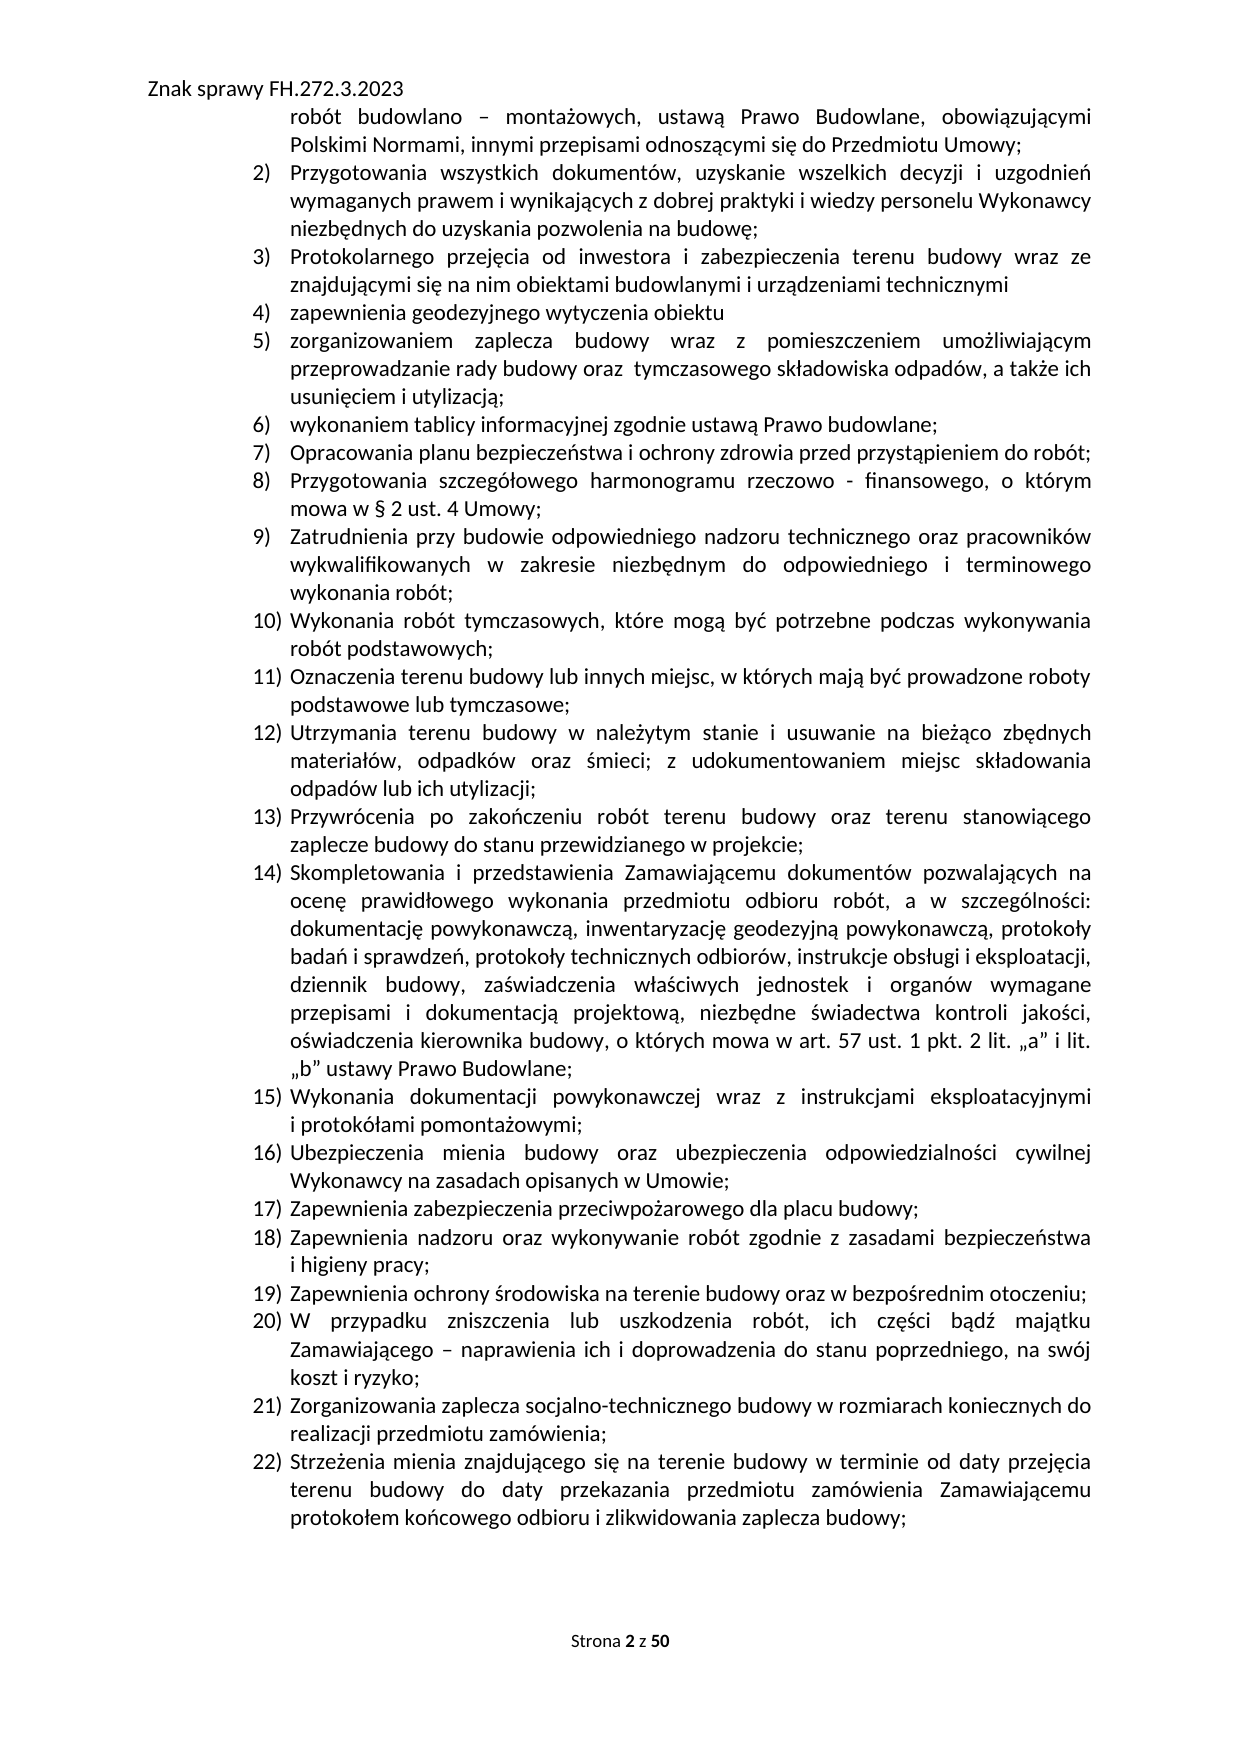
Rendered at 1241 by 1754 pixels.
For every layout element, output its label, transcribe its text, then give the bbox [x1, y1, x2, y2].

list Oznaczenia terenu budowy lub innych miejsc, w których mają być prowadzone roboty podstawowe lub tymczasowe; [252, 662, 1093, 718]
list Ubezpieczenia mienia budowy oraz ubezpieczenia odpowiedzialności cywilnej Wykonawcy na zasadach opisanych w Umowie; [252, 1138, 1093, 1194]
list Przygotowania wszystkich dokumentów, uzyskanie wszelkich decyzji i uzgodnień wymaganych prawem i wynikających z dobrej praktyki i wiedzy personelu Wykonawcy niezbędnych do uzyskania pozwolenia na budowę; [252, 158, 1093, 242]
list Zapewnienia nadzoru oraz wykonywanie robót zgodnie z zasadami bezpieczeństwa i higieny pracy; [252, 1223, 1093, 1279]
list Strzeżenia mienia znajdującego się na terenie budowy w terminie od daty przejęcia terenu budowy do daty przekazania przedmiotu zamówienia Zamawiającemu protokołem końcowego odbioru i zlikwidowania zaplecza budowy; [252, 1447, 1093, 1531]
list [252, 102, 1093, 158]
list Zatrudnienia przy budowie odpowiedniego nadzoru technicznego oraz pracowników wykwalifikowanych w zakresie niezbędnym do odpowiedniego i terminowego wykonania robót; [252, 522, 1093, 606]
list Utrzymania terenu budowy w należytym stanie i usuwanie na bieżąco zbędnych materiałów, odpadków oraz śmieci; z udokumentowaniem miejsc składowania odpadów lub ich utylizacji; [252, 718, 1093, 802]
list zorganizowaniem zaplecza budowy wraz z pomieszczeniem umożliwiającym przeprowadzanie rady budowy oraz tymczasowego składowiska odpadów, a także ich usunięciem i utylizacją; [252, 326, 1093, 410]
list Skompletowania i przedstawienia Zamawiającemu dokumentów pozwalających na ocenę prawidłowego wykonania przedmiotu odbioru robót, a w szczególności: dokumentację powykonawczą, inwentaryzację geodezyjną powykonawczą, protokoły badań i sprawdzeń, protokoły technicznych odbiorów, instrukcje obsługi i eksploatacji, dziennik budowy, zaświadczenia właściwych jednostek i organów wymagane przepisami i dokumentacją projektową, niezbędne świadectwa kontroli jakości, oświadczenia kierownika budowy, o których mowa w art. 57 ust. 1 pkt. 2 lit. „a” i lit. „b” ustawy Prawo Budowlane; [252, 858, 1093, 1082]
list Przywrócenia po zakończeniu robót terenu budowy oraz terenu stanowiącego zaplecze budowy do stanu przewidzianego w projekcie; [252, 802, 1093, 858]
list Opracowania planu bezpieczeństwa i ochrony zdrowia przed przystąpieniem do robót; [252, 438, 1093, 466]
list wykonaniem tablicy informacyjnej zgodnie ustawą Prawo budowlane; [252, 410, 1093, 438]
list Zorganizowania zaplecza socjalno-technicznego budowy w rozmiarach koniecznych do realizacji przedmiotu zamówienia; [252, 1391, 1093, 1447]
list Przygotowania szczegółowego harmonogramu rzeczowo - finansowego, o którym mowa w § 2 ust. 4 Umowy; [252, 466, 1093, 522]
list Zapewnienia ochrony środowiska na terenie budowy oraz w bezpośrednim otoczeniu; [252, 1279, 1093, 1307]
list Zapewnienia zabezpieczenia przeciwpożarowego dla placu budowy; [252, 1194, 1093, 1223]
list Wykonania robót tymczasowych, które mogą być potrzebne podczas wykonywania robót podstawowych; [252, 606, 1093, 662]
list Protokolarnego przejęcia od inwestora i zabezpieczenia terenu budowy wraz ze znajdującymi się na nim obiektami budowlanymi i urządzeniami technicznymi [252, 242, 1093, 298]
list zapewnienia geodezyjnego wytyczenia obiektu [252, 298, 1093, 326]
list Wykonania dokumentacji powykonawczej wraz z instrukcjami eksploatacyjnymi i protokółami pomontażowymi; [252, 1082, 1093, 1138]
list W przypadku zniszczenia lub uszkodzenia robót, ich części bądź majątku Zamawiającego – naprawienia ich i doprowadzenia do stanu poprzedniego, na swój koszt i ryzyko; [252, 1307, 1093, 1391]
